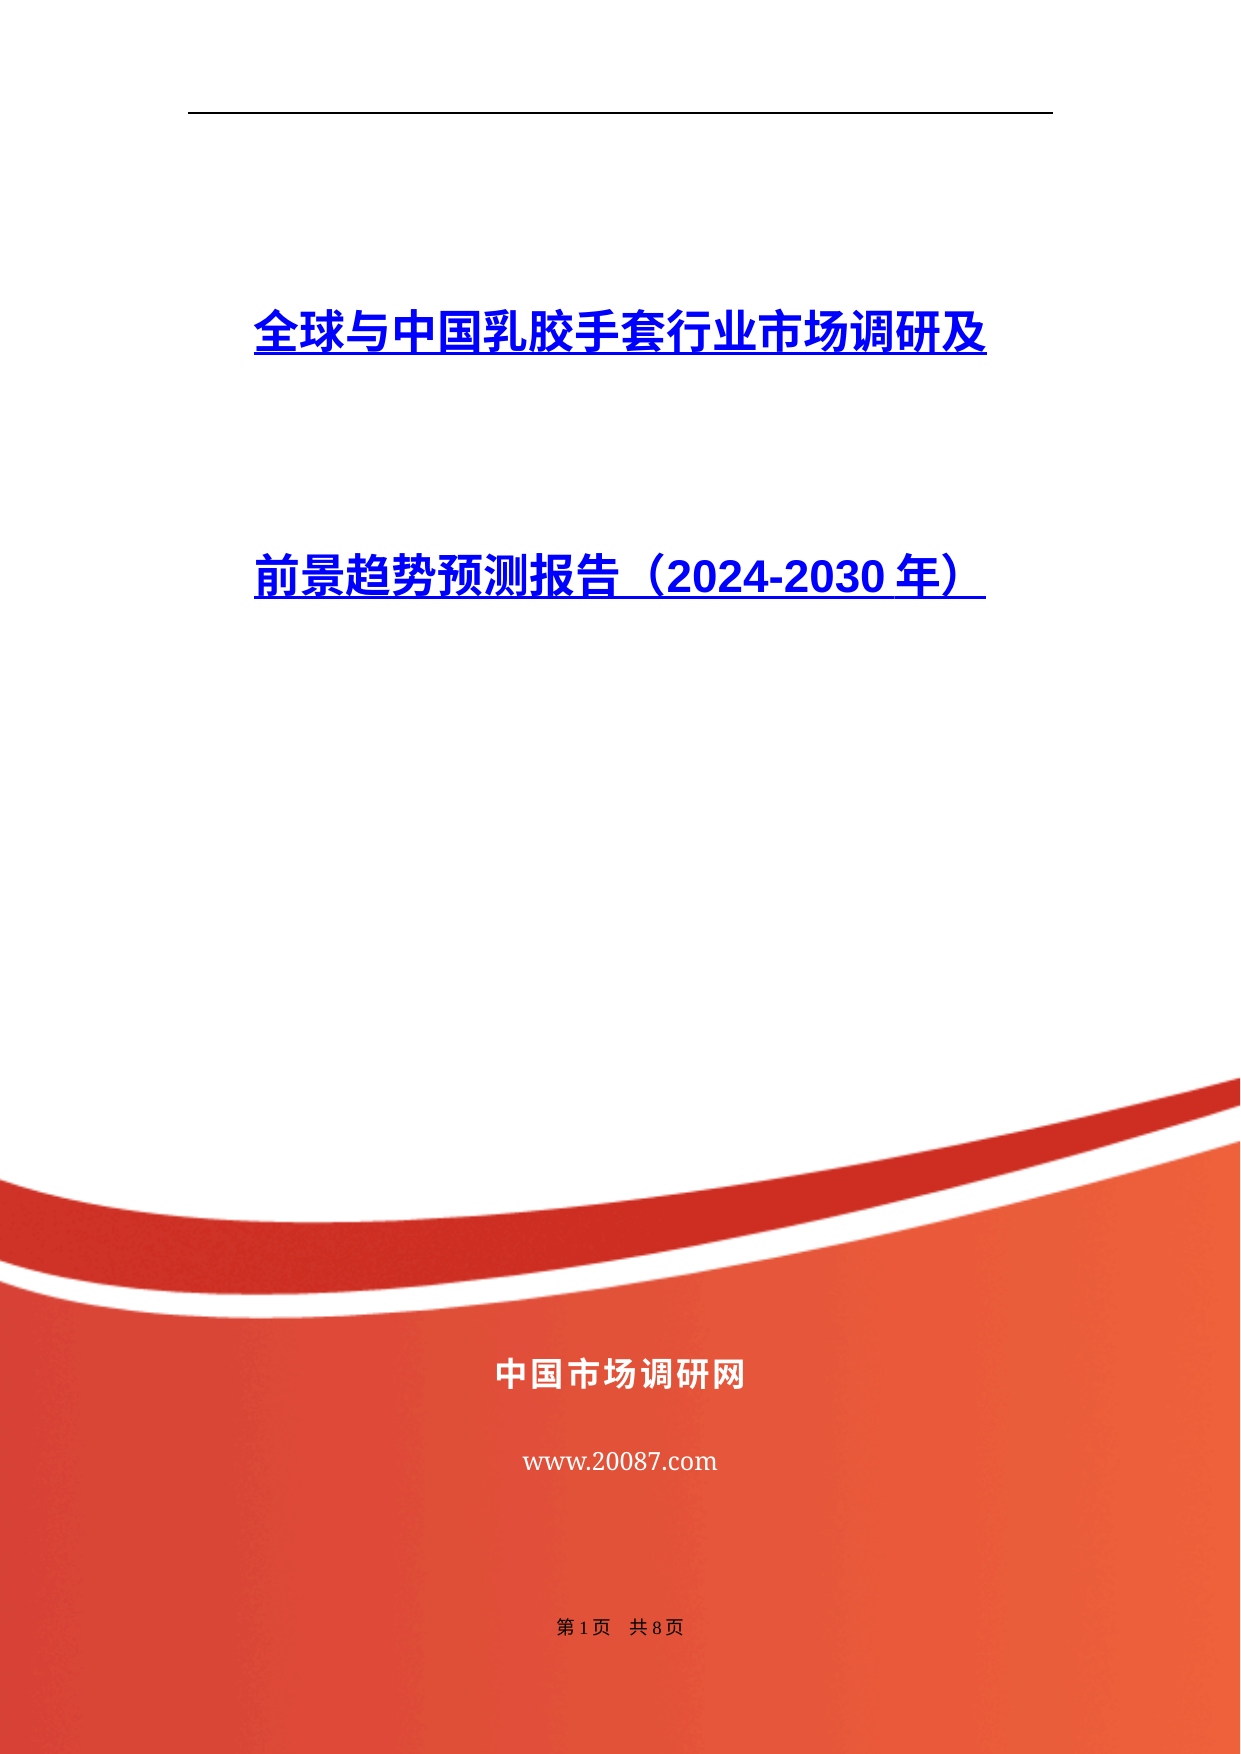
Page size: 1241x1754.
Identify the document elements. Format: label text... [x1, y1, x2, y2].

subtitle 中国市场调研网 [187, 1339, 1053, 1404]
picture [0, 1006, 1241, 1754]
table_header 全球与中国乳胶手套行业市场调研及前景趋势预测报告（2024-2030年） [188, 207, 1053, 773]
text www.20087.com [187, 1428, 1053, 1493]
